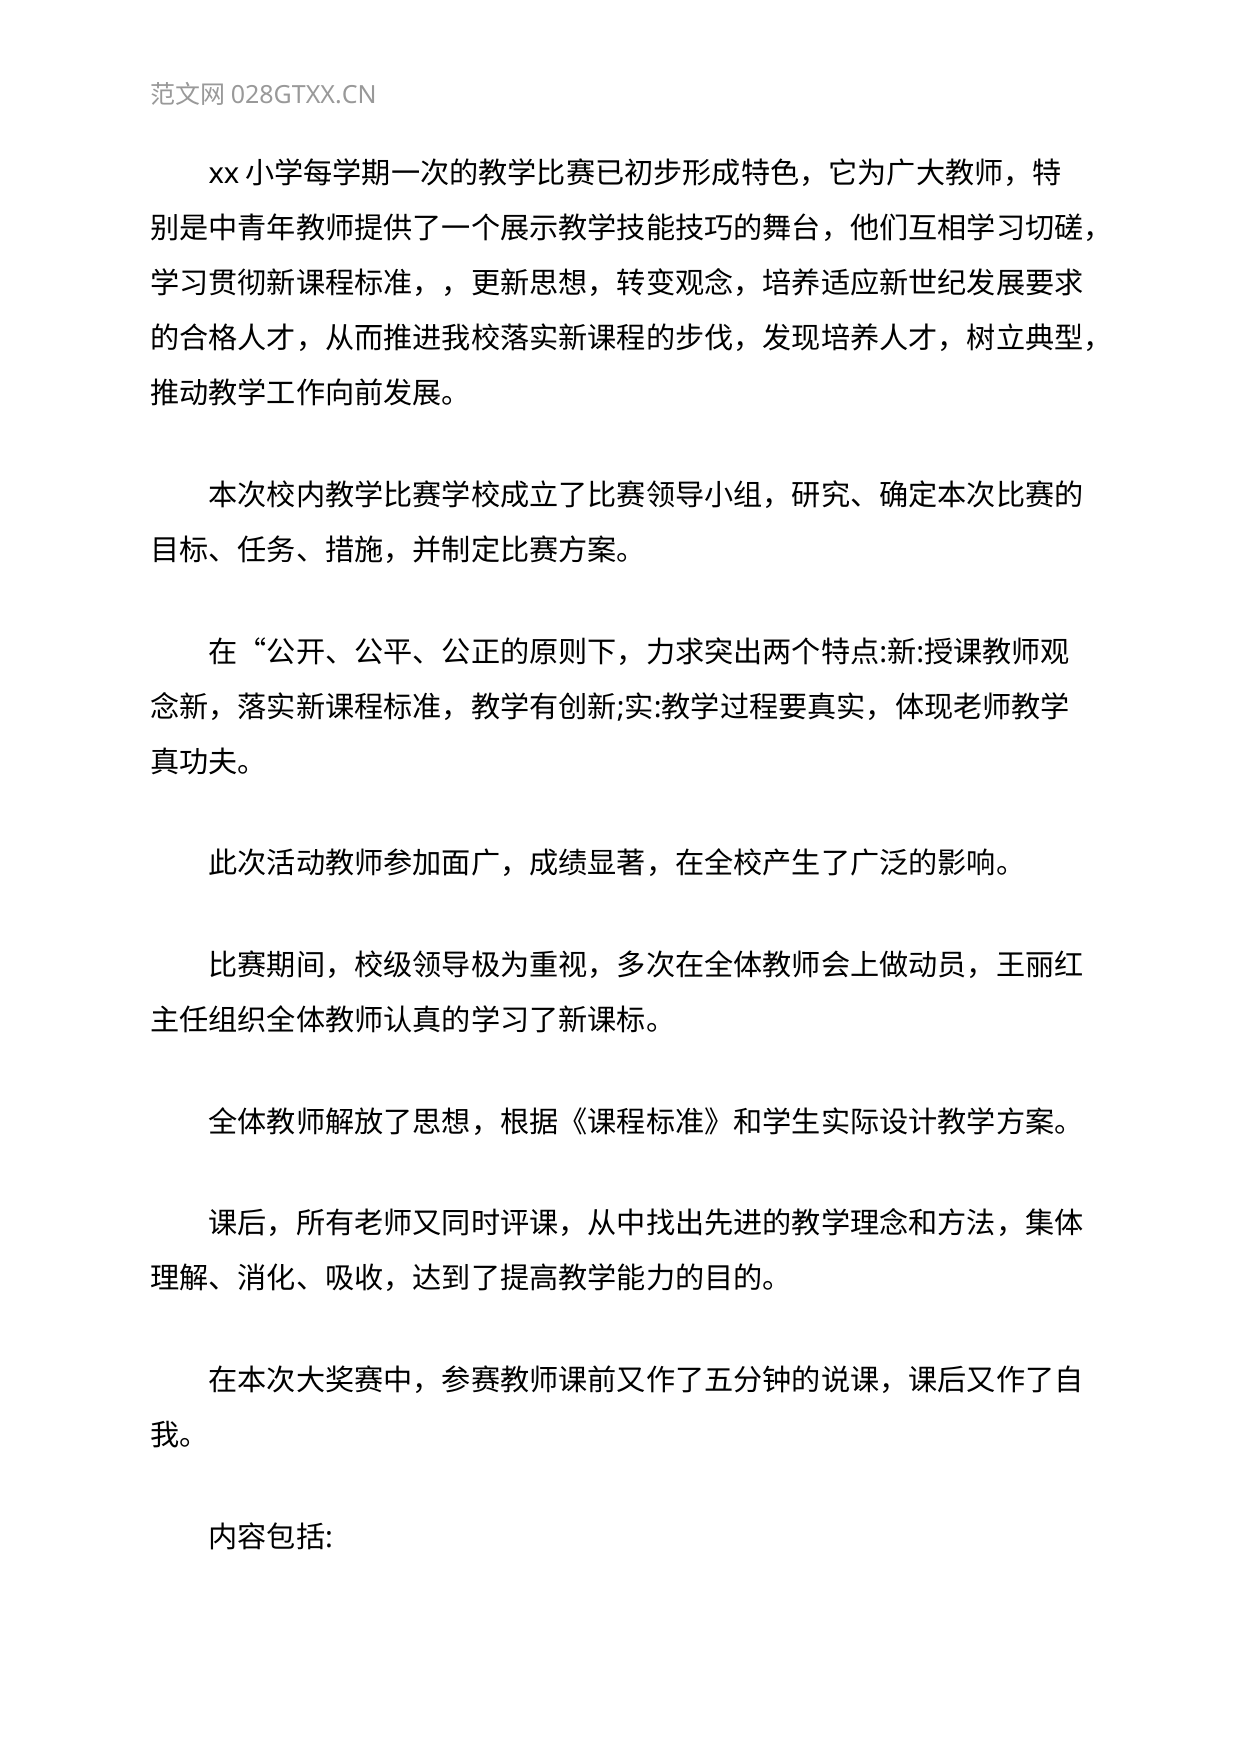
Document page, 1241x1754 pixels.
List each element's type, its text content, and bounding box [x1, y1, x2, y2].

text 内容包括: [150, 1513, 1090, 1556]
text 全体教师解放了思想，根据《课程标准》和学生实际设计教学方案。 [150, 1098, 1090, 1141]
text 比赛期间，校级领导极为重视，多次在全体教师会上做动员，王丽红主任组织全体教师认真的学习了新课标。 [150, 942, 1090, 1039]
text 在“公开、公平、公正的原则下，力求突出两个特点:新:授课教师观念新，落实新课程标准，教学有创新;实:教学过程要真实，体现老师教学真功夫。 [150, 628, 1090, 780]
text 此次活动教师参加面广，成绩显著，在全校产生了广泛的影响。 [150, 840, 1090, 882]
text 课后，所有老师又同时评课，从中找出先进的教学理念和方法，集体理解、消化、吸收，达到了提高教学能力的目的。 [150, 1200, 1090, 1297]
text 在本次大奖赛中，参赛教师课前又作了五分钟的说课，课后又作了自我。 [150, 1357, 1090, 1454]
text xx小学每学期一次的教学比赛已初步形成特色，它为广大教师，特别是中青年教师提供了一个展示教学技能技巧的舞台，他们互相学习切磋，学习贯彻新课程标准，，更新思想，转变观念，培养适应新世纪发展要求的合格人才，从而推进我校落实新课程的步伐，发现培养人才，树立典型，推动教学工作向前发展。 [150, 150, 1090, 412]
text 本次校内教学比赛学校成立了比赛领导小组，研究、确定本次比赛的目标、任务、措施，并制定比赛方案。 [150, 471, 1090, 569]
